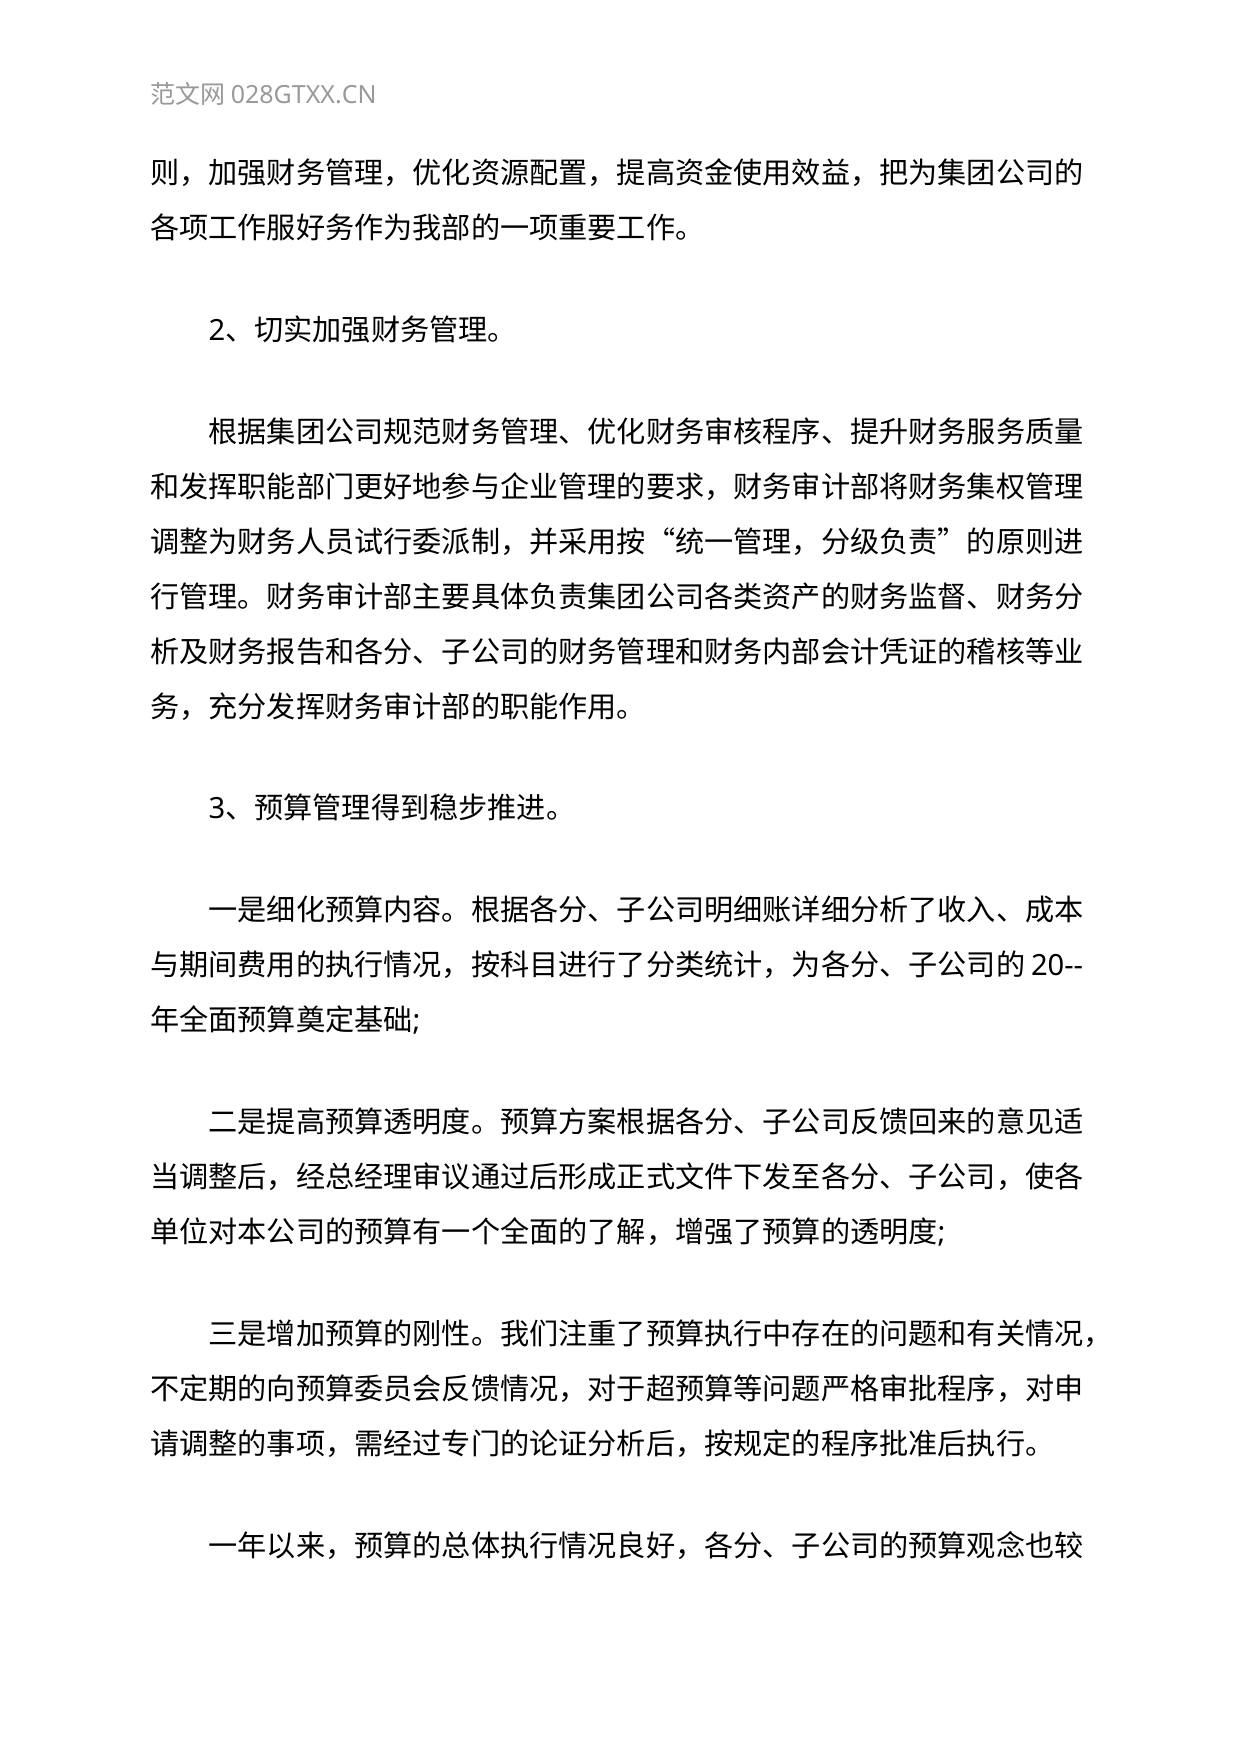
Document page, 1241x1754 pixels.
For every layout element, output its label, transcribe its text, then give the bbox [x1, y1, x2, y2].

text 一是细化预算内容。根据各分、子公司明细账详细分析了收入、成本与期间费用的执行情况，按科目进行了分类统计，为各分、子公司的20--年全面预算奠定基础; [150, 887, 1090, 1039]
text 二是提高预算透明度。预算方案根据各分、子公司反馈回来的意见适当调整后，经总经理审议通过后形成正式文件下发至各分、子公司，使各单位对本公司的预算有一个全面的了解，增强了预算的透明度; [150, 1099, 1090, 1251]
text 根据集团公司规范财务管理、优化财务审核程序、提升财务服务质量和发挥职能部门更好地参与企业管理的要求，财务审计部将财务集权管理调整为财务人员试行委派制，并采用按“统一管理，分级负责”的原则进行管理。财务审计部主要具体负责集团公司各类资产的财务监督、财务分析及财务报告和各分、子公司的财务管理和财务内部会计凭证的稽核等业务，充分发挥财务审计部的职能作用。 [150, 409, 1090, 725]
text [150, 150, 1090, 247]
text 2、切实加强财务管理。 [150, 307, 1090, 349]
text 三是增加预算的刚性。我们注重了预算执行中存在的问题和有关情况，不定期的向预算委员会反馈情况，对于超预算等问题严格审批程序，对申请调整的事项，需经过专门的论证分析后，按规定的程序批准后执行。 [150, 1311, 1090, 1463]
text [150, 1522, 1090, 1564]
text 3、预算管理得到稳步推进。 [150, 785, 1090, 827]
